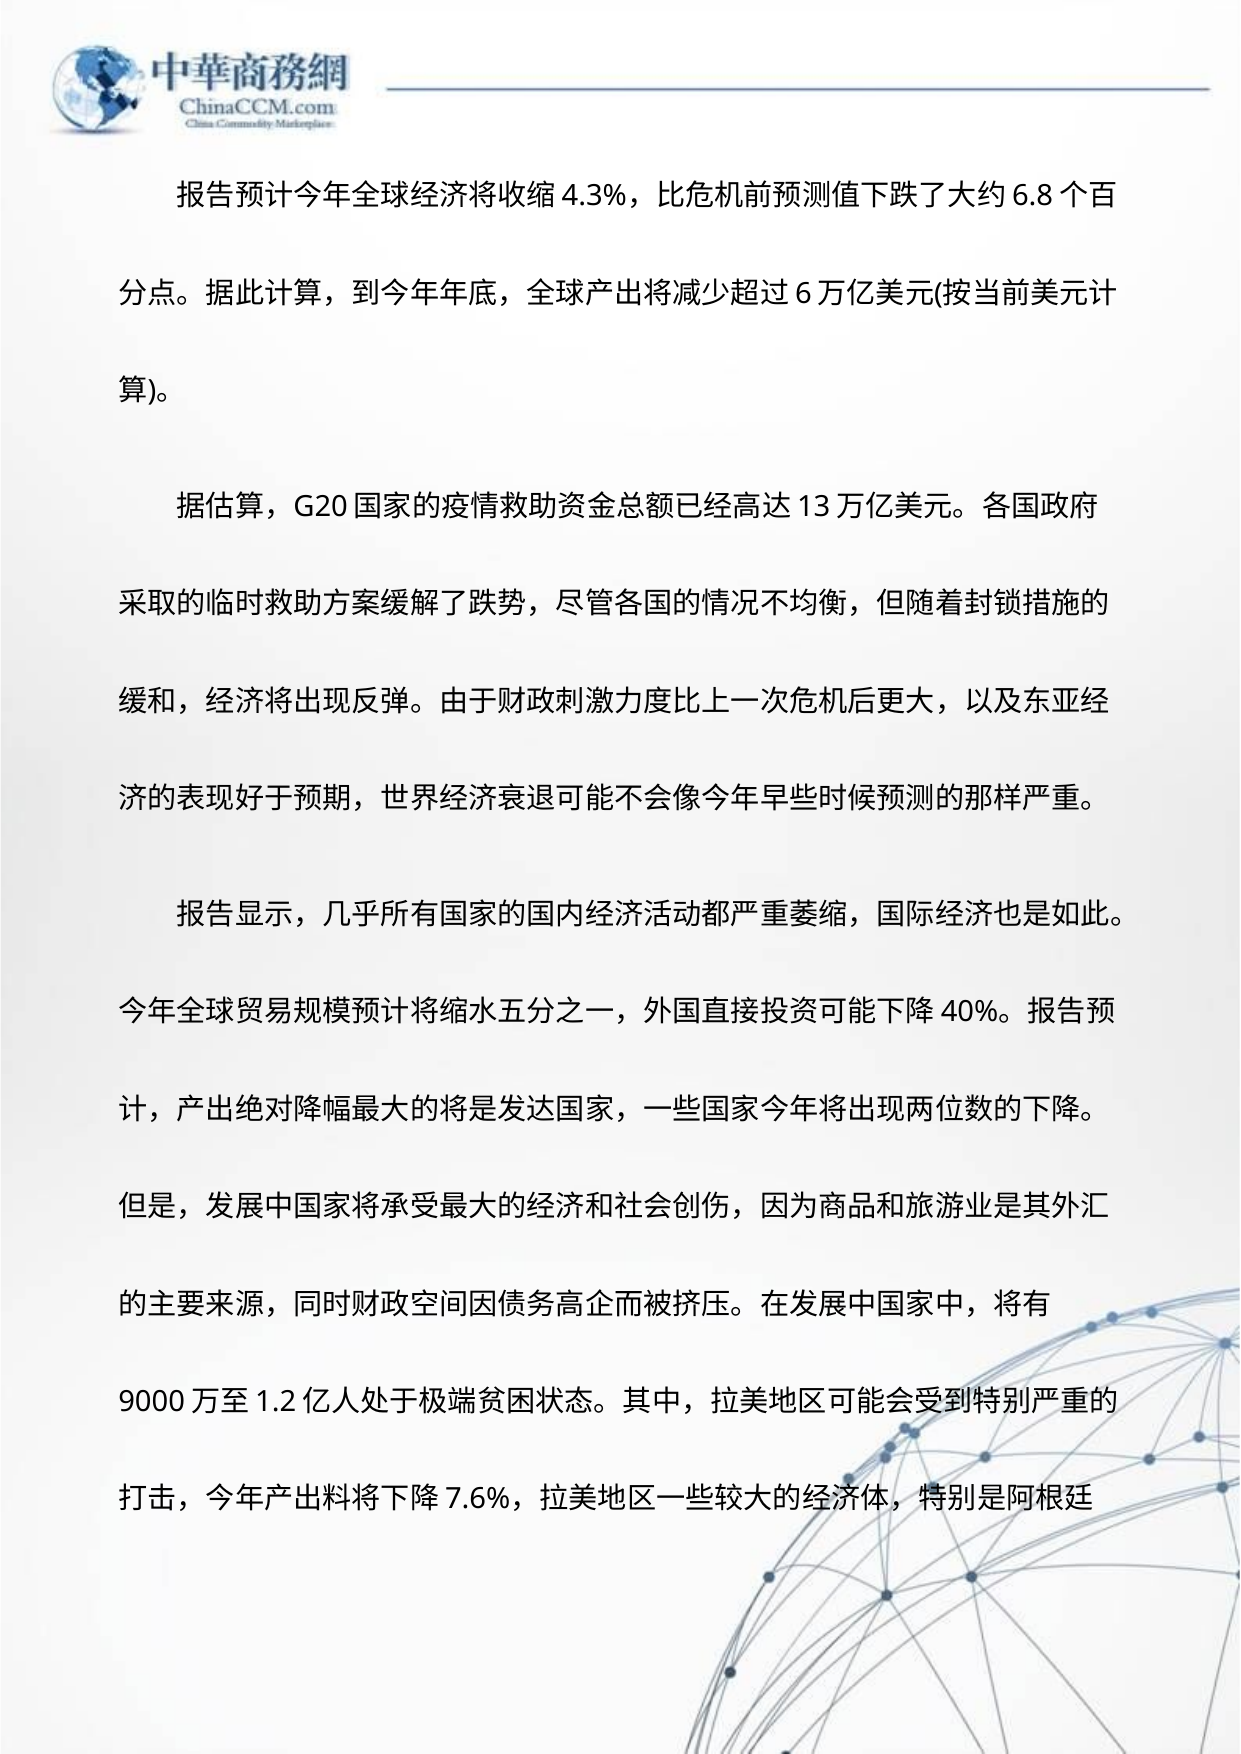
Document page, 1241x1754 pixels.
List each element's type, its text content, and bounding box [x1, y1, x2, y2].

text 据估算，G20国家的疫情救助资金总额已经高达13万亿美元。各国政府采取的临时救助方案缓解了跌势，尽管各国的情况不均衡，但随着封锁措施的缓和，经济将出现反弹。由于财政刺激力度比上一次危机后更大，以及东亚经济的表现好于预期，世界经济衰退可能不会像今年早些时候预测的那样严重。 [118, 471, 1122, 828]
picture [0, 0, 1240, 1754]
text 报告预计今年全球经济将收缩4.3%，比危机前预测值下跌了大约6.8个百分点。据此计算，到今年年底，全球产出将减少超过6万亿美元(按当前美元计算)。 [118, 161, 1122, 421]
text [118, 879, 1122, 1529]
